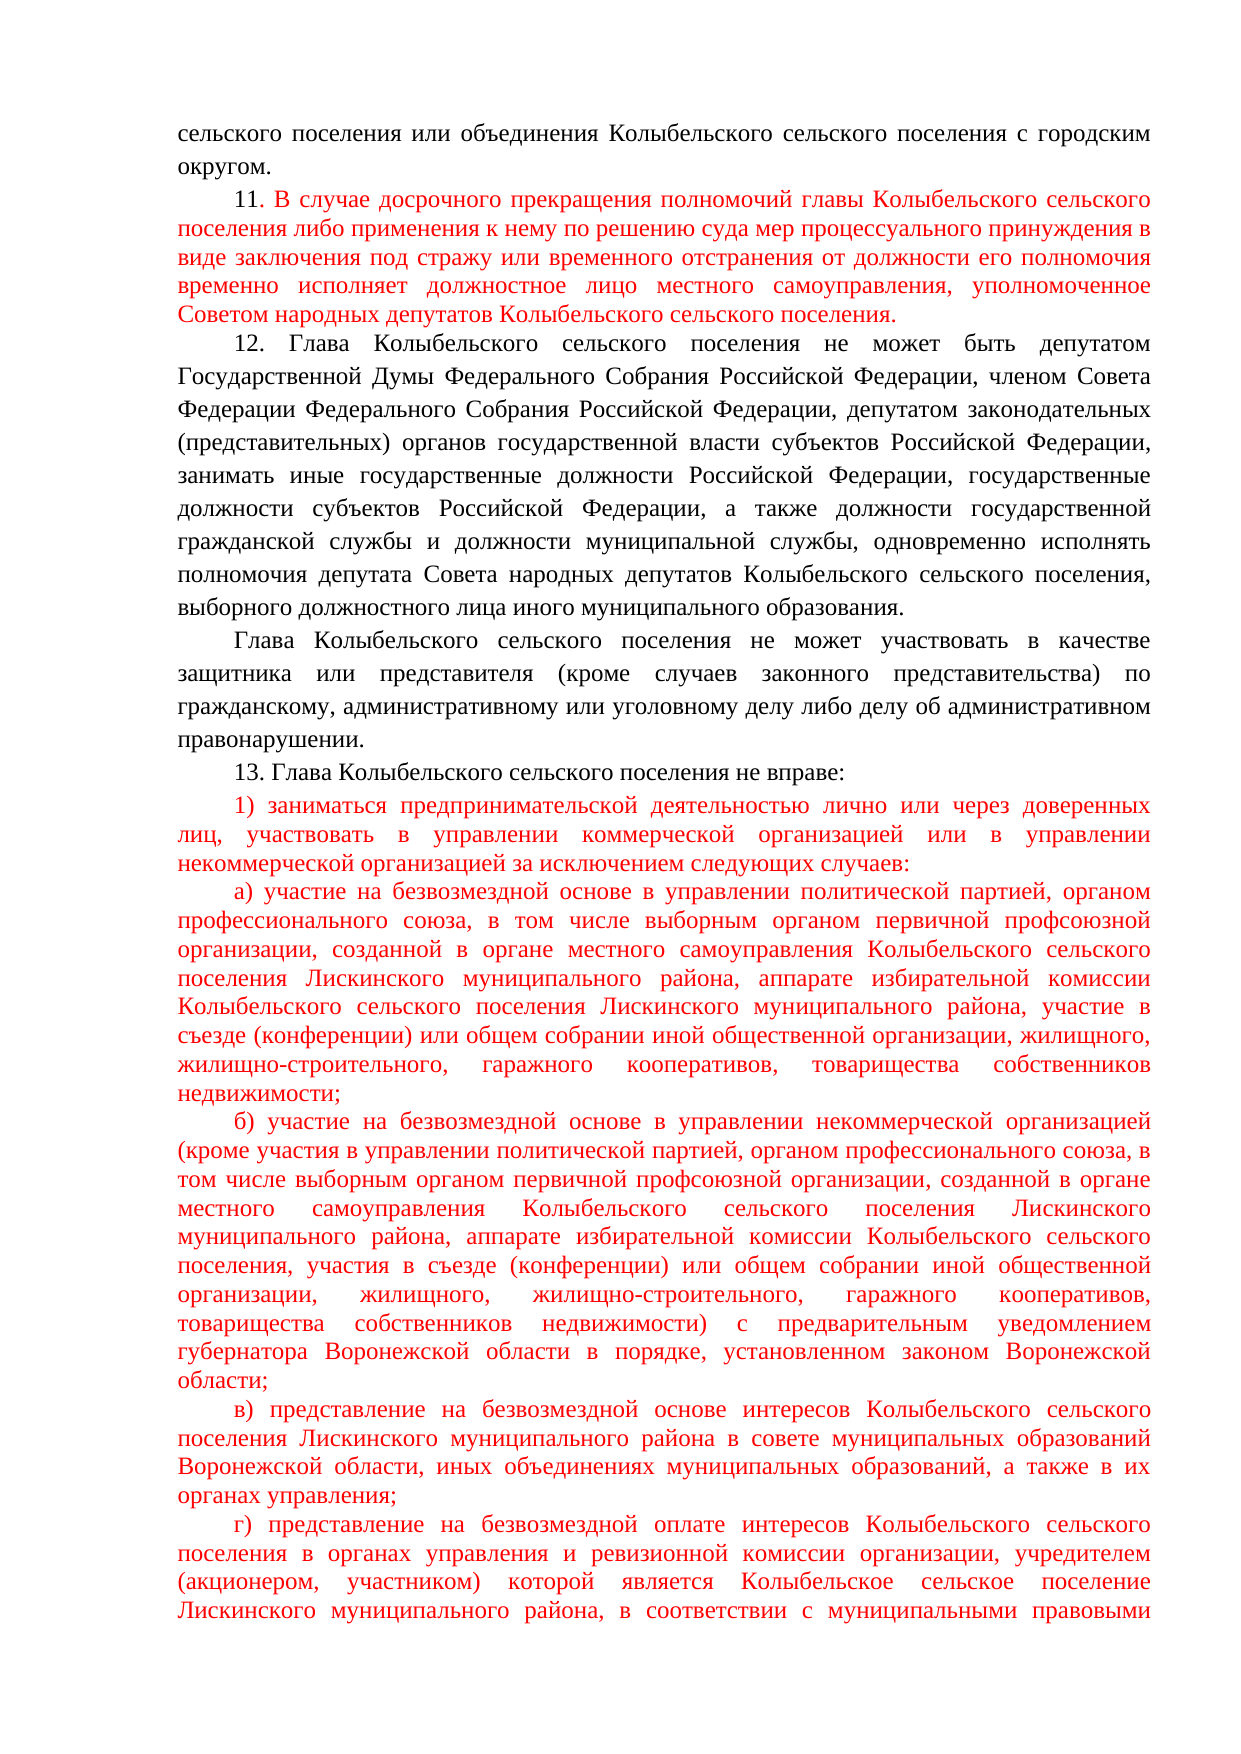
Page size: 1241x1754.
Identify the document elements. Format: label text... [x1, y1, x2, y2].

text 1) заниматься предпринимательской деятельностью лично или через доверенных лиц, участвовать в управлении коммерческой организацией или в управлении некоммерческой организацией за исключением следующих случаев: [177, 790, 1152, 876]
text 13. Глава Колыбельского сельского поселения не вправе: [177, 757, 1152, 786]
text Глава Колыбельского сельского поселения не может участвовать в качестве защитника или представителя (кроме случаев законного представительства) по гражданскому, административному или уголовному делу либо делу об административном правонарушении. [177, 625, 1152, 753]
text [177, 1509, 1152, 1624]
text в) представление на безвозмездной основе интересов Колыбельского сельского поселения Лискинского муниципального района в совете муниципальных образований Воронежской области, иных объединениях муниципальных образований, а также в их органах управления; [177, 1394, 1152, 1509]
text а) участие на безвозмездной основе в управлении политической партией, органом профессионального союза, в том числе выборным органом первичной профсоюзной организации, созданной в органе местного самоуправления Колыбельского сельского поселения Лискинского муниципального района, аппарате избирательной комиссии Колыбельского сельского поселения Лискинского муниципального района, участие в съезде (конференции) или общем собрании иной общественной организации, жилищного, жилищно-строительного, гаражного кооперативов, товарищества собственников недвижимости; [177, 876, 1152, 1106]
text 11. В случае досрочного прекращения полномочий главы Колыбельского сельского поселения либо применения к нему по решению суда мер процессуального принуждения в виде заключения под стражу или временного отстранения от должности его полномочия временно исполняет должностное лицо местного самоуправления, уполномоченное Советом народных депутатов Колыбельского сельского поселения. [177, 184, 1152, 328]
text 12. Глава Колыбельского сельского поселения не может быть депутатом Государственной Думы Федерального Собрания Российской Федерации, членом Совета Федерации Федерального Собрания Российской Федерации, депутатом законодательных (представительных) органов государственной власти субъектов Российской Федерации, занимать иные государственные должности Российской Федерации, государственные должности субъектов Российской Федерации, а также должности государственной гражданской службы и должности муниципальной службы, одновременно исполнять полномочия депутата Совета народных депутатов Колыбельского сельского поселения, выборного должностного лица иного муниципального образования. [177, 328, 1152, 621]
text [177, 118, 1152, 180]
text б) участие на безвозмездной основе в управлении некоммерческой организацией (кроме участия в управлении политической партией, органом профессионального союза, в том числе выборным органом первичной профсоюзной организации, созданной в органе местного самоуправления Колыбельского сельского поселения Лискинского муниципального района, аппарате избирательной комиссии Колыбельского сельского поселения, участия в съезде (конференции) или общем собрании иной общественной организации, жилищного, жилищно-строительного, гаражного кооперативов, товарищества собственников недвижимости) с предварительным уведомлением губернатора Воронежской области в порядке, установленном законом Воронежской области; [177, 1106, 1152, 1394]
